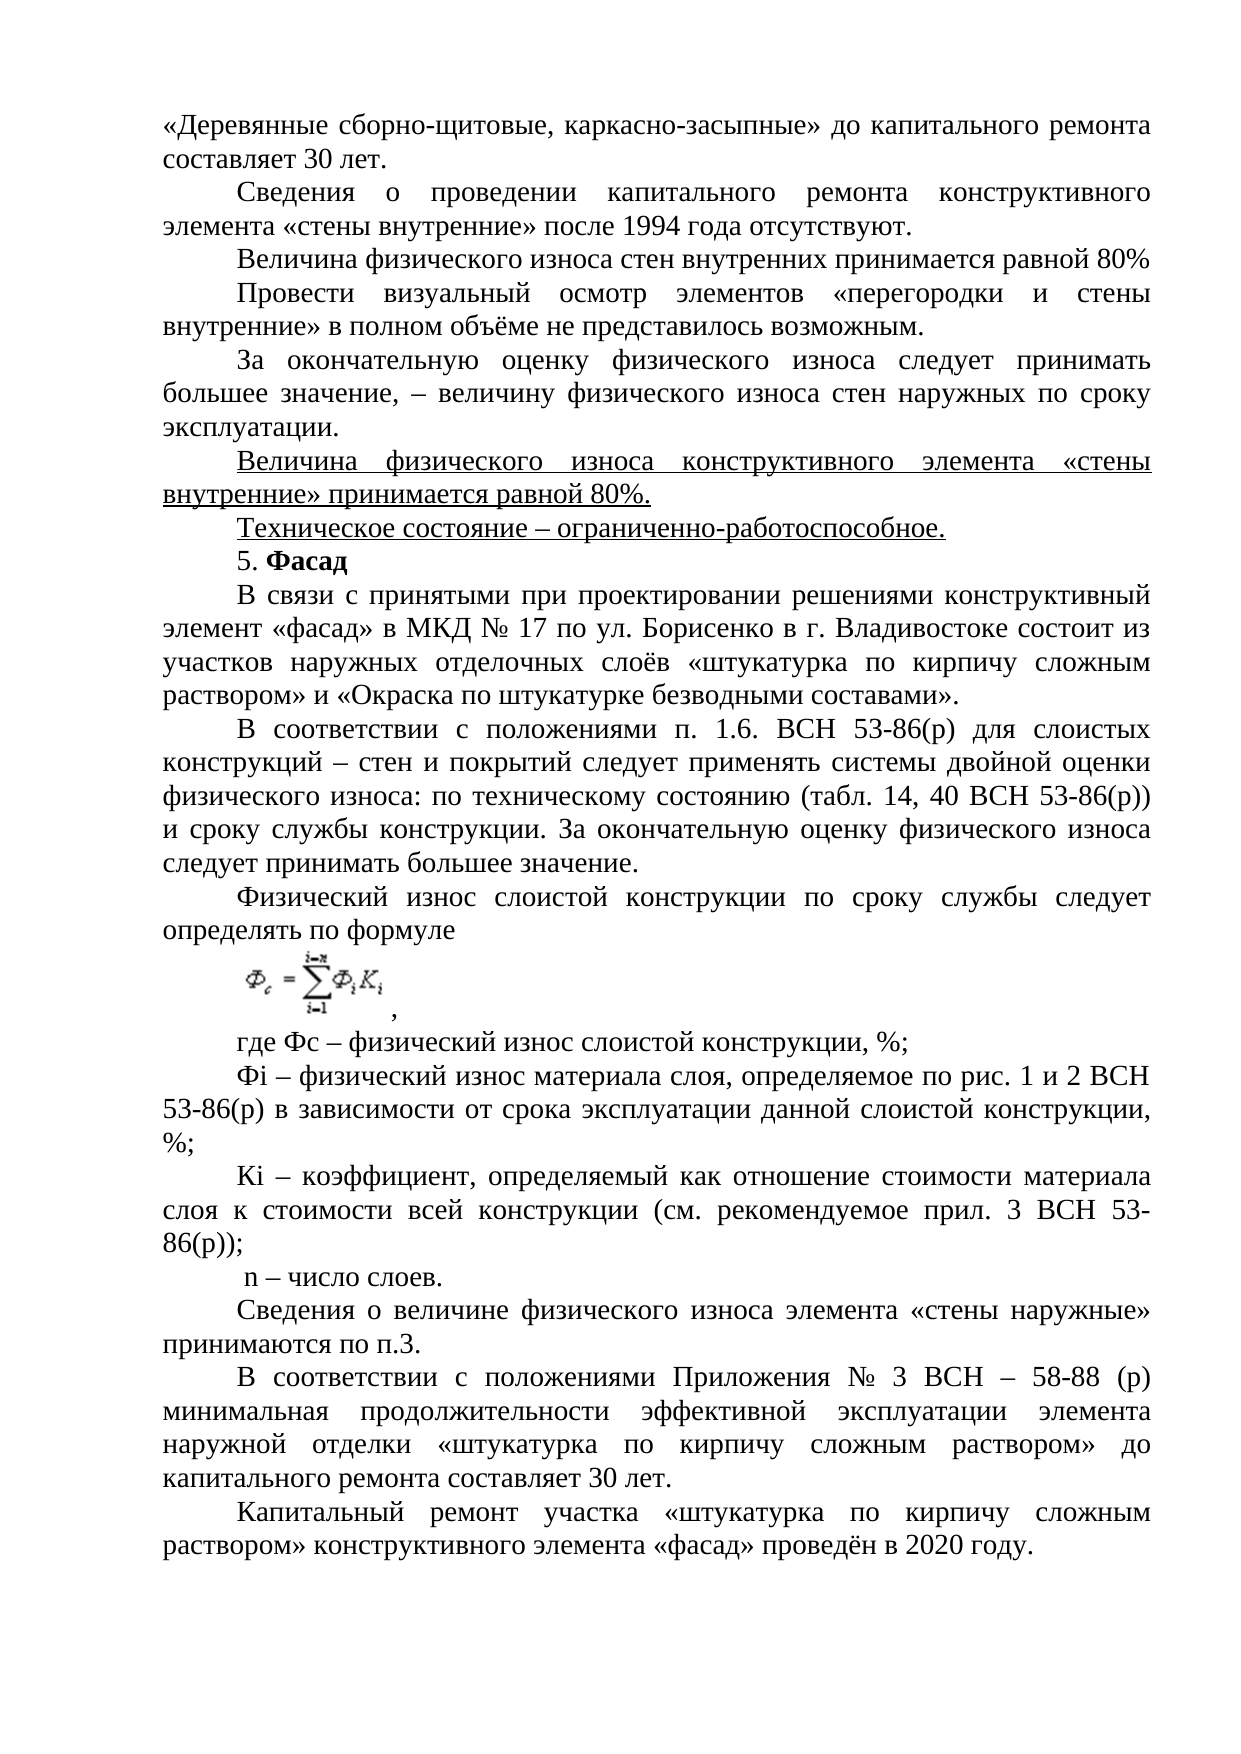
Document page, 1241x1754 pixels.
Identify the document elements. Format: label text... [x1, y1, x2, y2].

text Провести визуальный осмотр элементов «перегородки и стены внутренние» в полном объёме не представилось возможным. [162, 275, 1152, 342]
text Сведения о проведении капитального ремонта конструктивного элемента «стены внутренние» после 1994 года отсутствуют. [162, 174, 1152, 241]
text Сведения о величине физического износа элемента «стены наружные» принимаются по п.3. [162, 1292, 1152, 1359]
text Техническое состояние – ограниченно-работоспособное. [162, 510, 1152, 543]
text , [162, 946, 1152, 1024]
text В соответствии с положениями Приложения № 3 ВСН – 58-88 (р) минимальная продолжительности эффективной эксплуатации элемента наружной отделки «штукатурка по кирпичу сложным раствором» до капитального ремонта составляет 30 лет. [162, 1359, 1152, 1494]
text где Фс – физический износ слоистой конструкции, %; [162, 1024, 1152, 1058]
picture [243, 945, 391, 1018]
text Фi – физический износ материала слоя, определяемое по рис. 1 и 2 ВСН 53-86(р) в зависимости от срока эксплуатации данной слоистой конструкции, %; [162, 1058, 1152, 1158]
text Величина физического износа конструктивного элемента «стены внутренние» принимается равной 80%. [162, 443, 1152, 510]
text Кi – коэффициент, определяемый как отношение стоимости материала слоя к стоимости всей конструкции (см. рекомендуемое прил. 3 ВСН 53-86(р)); [162, 1158, 1152, 1259]
text Капитальный ремонт участка «штукатурка по кирпичу сложным раствором» конструктивного элемента «фасад» проведён в 2020 году. [162, 1494, 1152, 1561]
text n – число слоев. [162, 1259, 1152, 1292]
text Величина физического износа стен внутренних принимается равной 80% [162, 241, 1152, 275]
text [162, 107, 1152, 174]
text 5. Фасад [162, 543, 1152, 577]
text Физический износ слоистой конструкции по сроку службы следует определять по формуле [162, 879, 1152, 946]
text В соответствии с положениями п. 1.6. ВСН 53-86(р) для слоистых конструкций – стен и покрытий следует применять системы двойной оценки физического износа: по техническому состоянию (табл. 14, 40 ВСН 53-86(р)) и сроку службы конструкции. За окончательную оценку физического износа следует принимать большее значение. [162, 711, 1152, 879]
text За окончательную оценку физического износа следует принимать большее значение, – величину физического износа стен наружных по сроку эксплуатации. [162, 342, 1152, 443]
text В связи с принятыми при проектировании решениями конструктивный элемент «фасад» в МКД № 17 по ул. Борисенко в г. Владивостоке состоит из участков наружных отделочных слоёв «штукатурка по кирпичу сложным раствором» и «Окраска по штукатурке безводными составами». [162, 577, 1152, 711]
